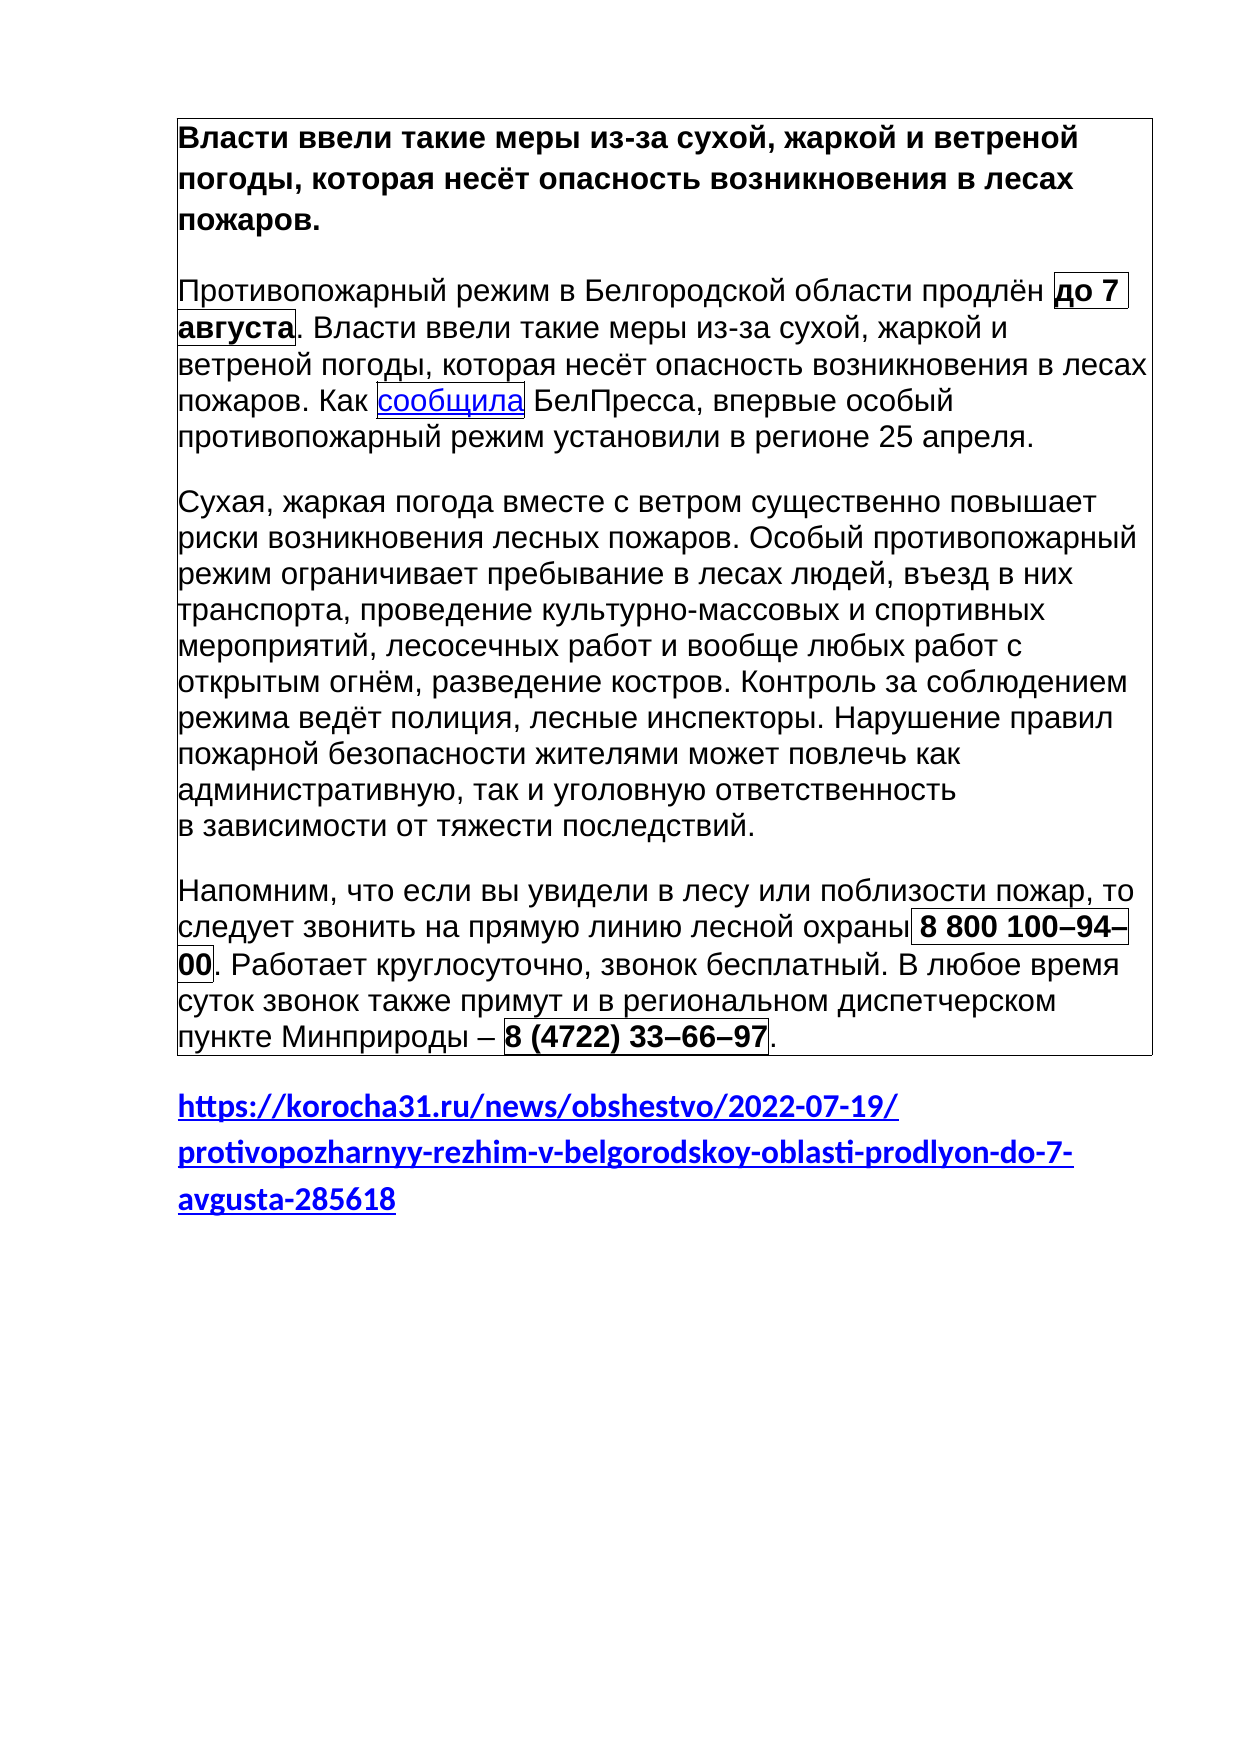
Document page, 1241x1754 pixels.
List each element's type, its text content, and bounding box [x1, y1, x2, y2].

text Противопожарный режим в Белгородской области продлён до 7 августа. Власти ввели такие меры из-за сухой, жаркой и ветреной погоды, которая несёт опасность возникновения в лесах пожаров. Как сообщила БелПресса, впервые особый противопожарный режим установили в регионе 25 апреля. [178, 271, 1152, 454]
text Сухая, жаркая погода вместе с ветром существенно повышает риски возникновения лесных пожаров. Особый противопожарный режим ограничивает пребывание в лесах людей, въезд в них транспорта, проведение культурно-массовых и спортивных мероприятий, лесосечных работ и вообще любых работ с открытым огнём, разведение костров. Контроль за соблюдением режима ведёт полиция, лесные инспекторы. Нарушение правил пожарной безопасности жителями может повлечь как административную, так и уголовную ответственность в зависимости от тяжести последствий. [178, 483, 1152, 843]
subtitle Власти ввели такие меры из-за сухой, жаркой и ветреной погоды, которая несёт опасность возникновения в лесах пожаров. [178, 119, 1152, 237]
text Напомним, что если вы увидели в лесу или поблизости пожар, то следует звонить на прямую линию лесной охраны 8 800 100–94–00. Работает круглосуточно, звонок бесплатный. В любое время суток звонок также примут и в региональном диспетчерском пункте Минприроды – 8 (4722) 33–66–97. [178, 872, 1152, 1055]
text https://korocha31.ru/news/obshestvo/2022-07-19/protivopozharnyy-rezhim-v-belgorodskoy-oblasti-prodlyon-do-7-avgusta-285618 [177, 1084, 1152, 1219]
